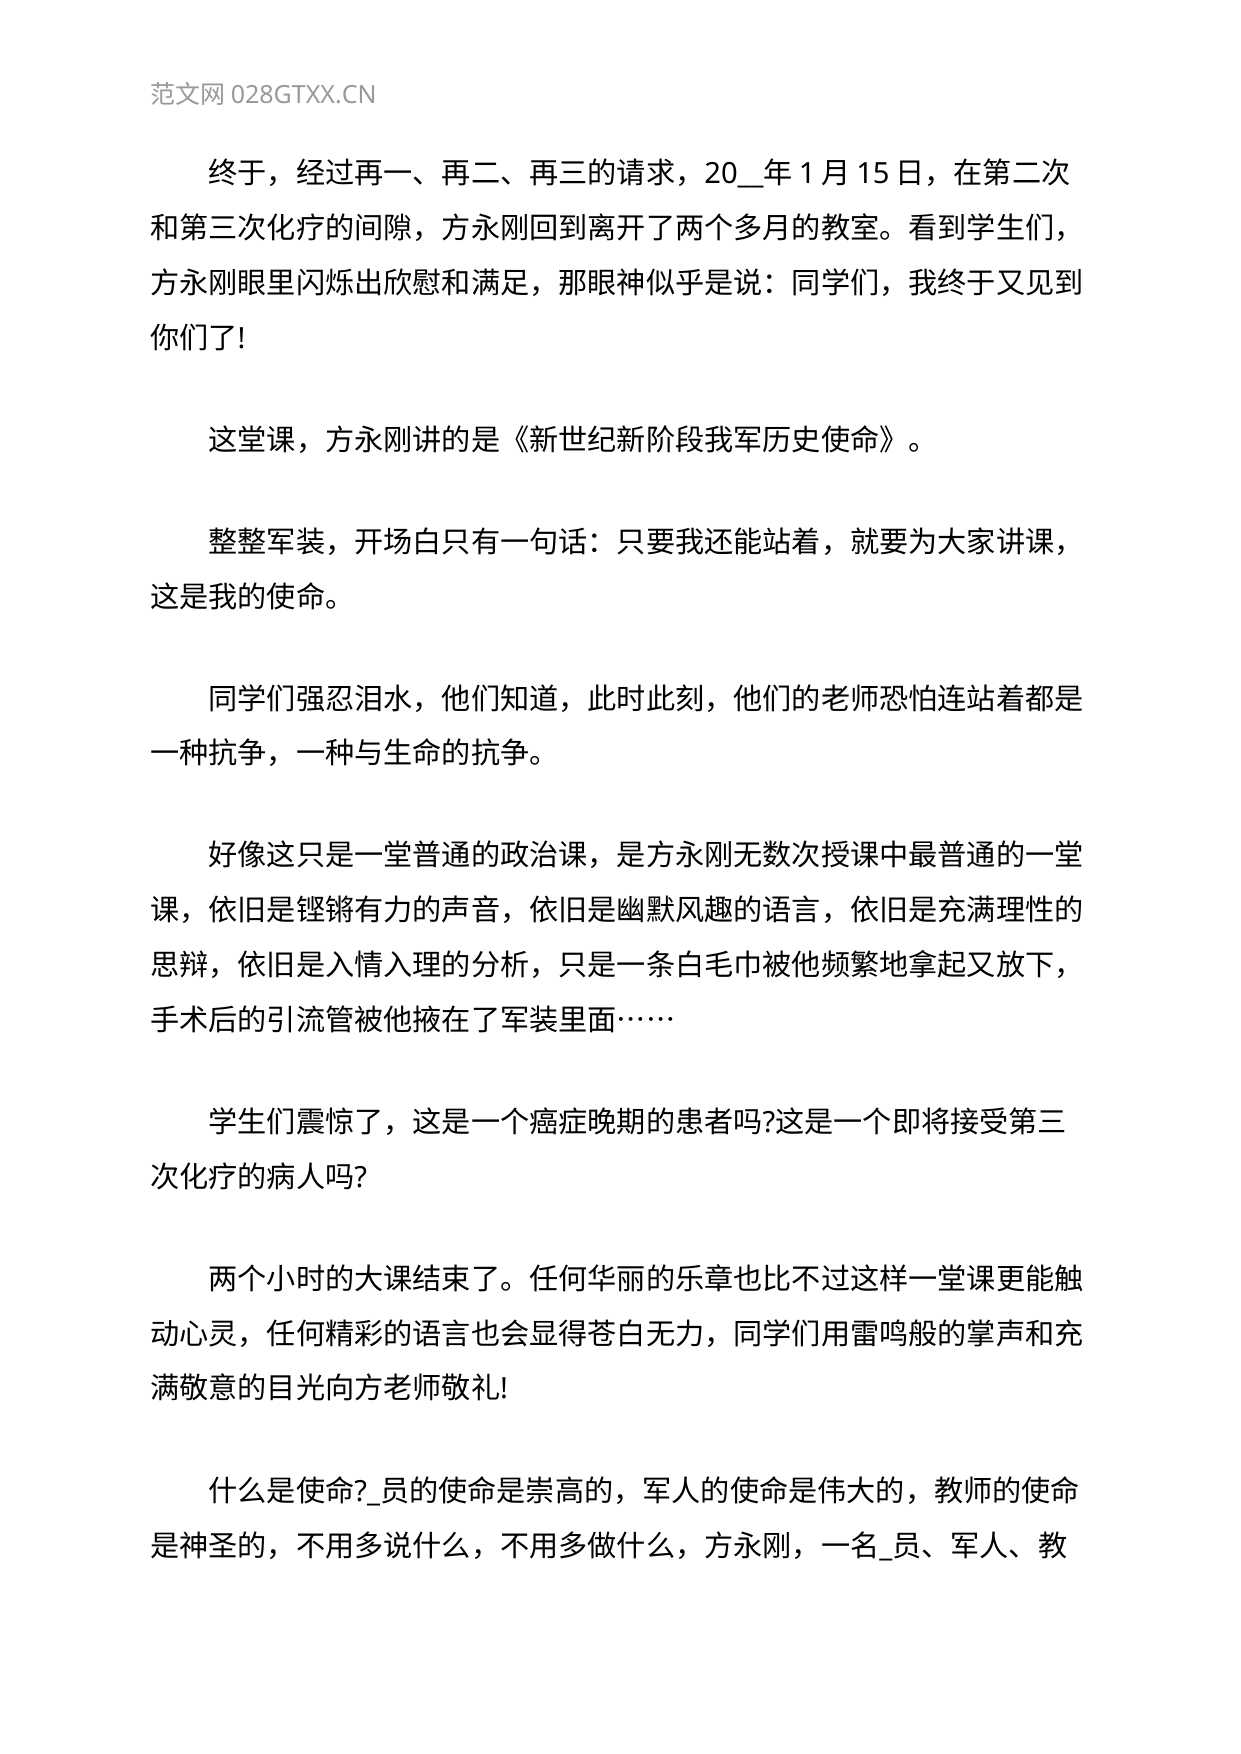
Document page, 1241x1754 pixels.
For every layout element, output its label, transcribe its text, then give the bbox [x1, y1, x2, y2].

text 整整军装，开场白只有一句话：只要我还能站着，就要为大家讲课，这是我的使命。 [150, 518, 1090, 616]
text 同学们强忍泪水，他们知道，此时此刻，他们的老师恐怕连站着都是一种抗争，一种与生命的抗争。 [150, 675, 1090, 772]
text 终于，经过再一、再二、再三的请求，20__年1月15日，在第二次和第三次化疗的间隙，方永刚回到离开了两个多月的教室。看到学生们，方永刚眼里闪烁出欣慰和满足，那眼神似乎是说：同学们，我终于又见到你们了! [150, 150, 1090, 357]
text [150, 1467, 1090, 1564]
text 学生们震惊了，这是一个癌症晚期的患者吗?这是一个即将接受第三次化疗的病人吗? [150, 1098, 1090, 1196]
text 这堂课，方永刚讲的是《新世纪新阶段我军历史使命》。 [150, 417, 1090, 459]
text 两个小时的大课结束了。任何华丽的乐章也比不过这样一堂课更能触动心灵，任何精彩的语言也会显得苍白无力，同学们用雷鸣般的掌声和充满敬意的目光向方老师敬礼! [150, 1255, 1090, 1407]
text 好像这只是一堂普通的政治课，是方永刚无数次授课中最普通的一堂课，依旧是铿锵有力的声音，依旧是幽默风趣的语言，依旧是充满理性的思辩，依旧是入情入理的分析，只是一条白毛巾被他频繁地拿起又放下，手术后的引流管被他掖在了军装里面…… [150, 832, 1090, 1039]
